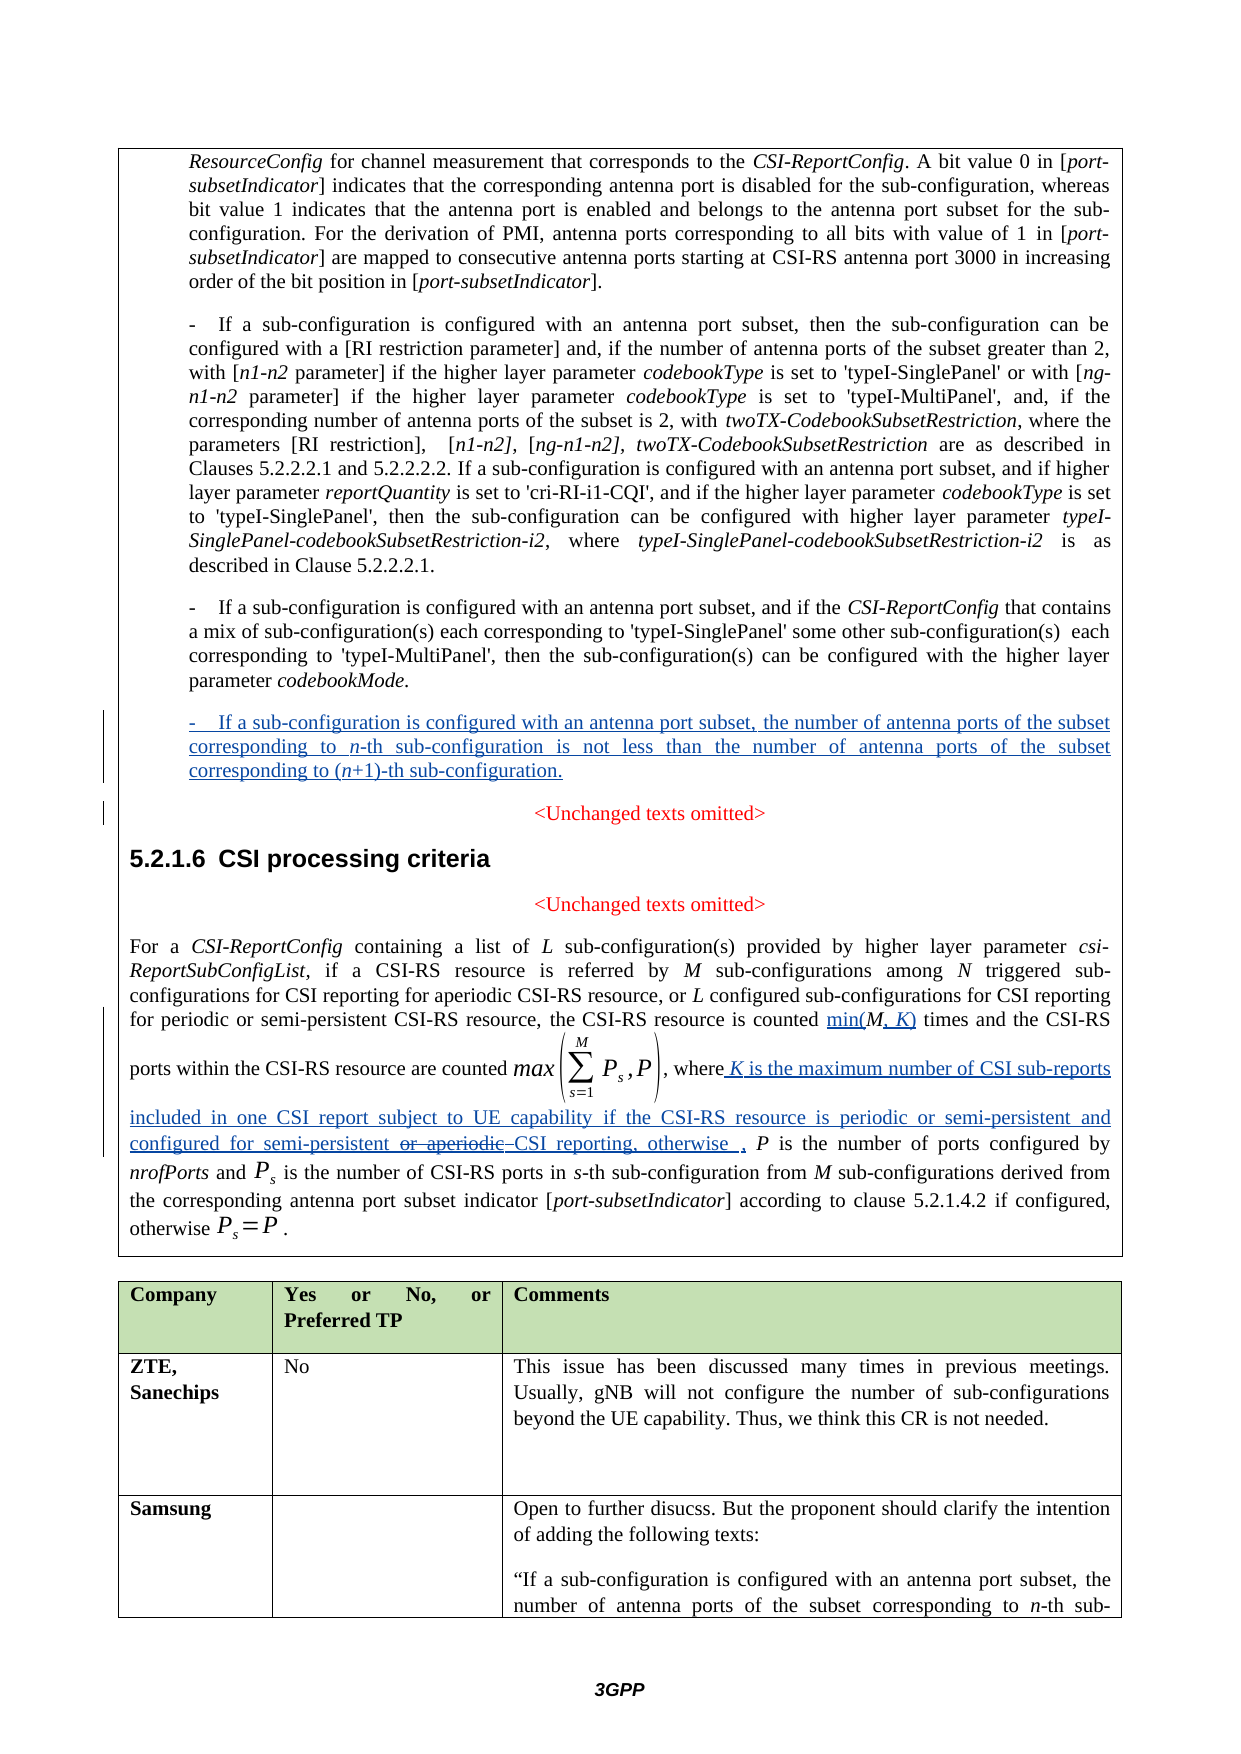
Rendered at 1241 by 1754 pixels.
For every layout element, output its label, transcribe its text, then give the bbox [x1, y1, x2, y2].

table_cell This issue has been discussed many times in previous meetings. Usually, gNB will not configure the number of sub-configurations beyond the UE capability. Thus, we think this CR is not needed. [503, 1354, 1121, 1495]
table_cell ZTE, Sanechips [119, 1354, 272, 1495]
table_header Yes or No, or Preferred TP [273, 1282, 502, 1353]
table_header Company [119, 1282, 272, 1353]
table_cell Samsung [119, 1496, 272, 1617]
table_cell No [273, 1354, 502, 1495]
table_header Comments [503, 1282, 1121, 1353]
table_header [119, 149, 1122, 1256]
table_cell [503, 1496, 1121, 1617]
table_cell [273, 1496, 502, 1617]
